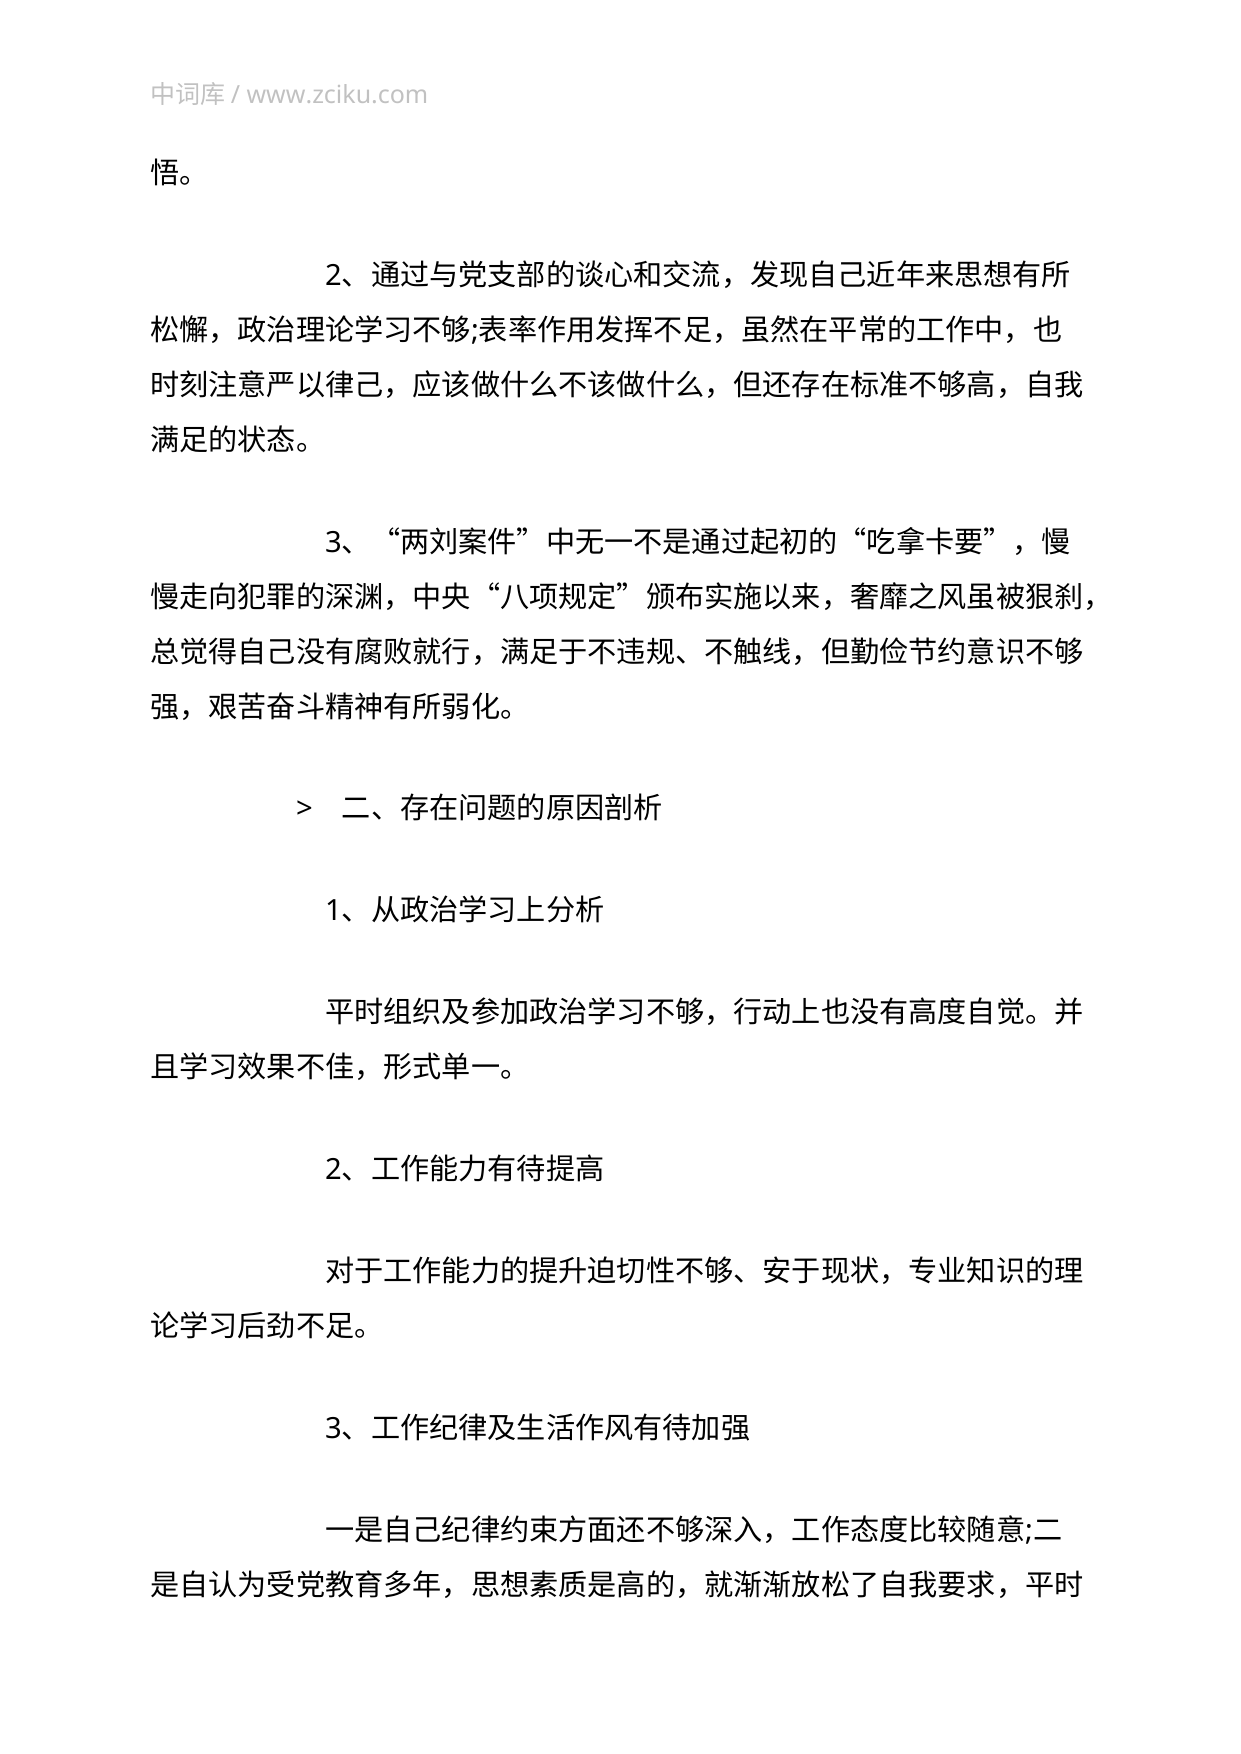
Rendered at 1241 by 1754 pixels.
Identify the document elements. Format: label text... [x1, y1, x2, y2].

text 1、从政治学习上分析 [150, 887, 1090, 929]
text 2、工作能力有待提高 [150, 1146, 1090, 1188]
text 平时组织及参加政治学习不够，行动上也没有高度自觉。并且学习效果不佳，形式单一。 [150, 989, 1090, 1086]
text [150, 1506, 1090, 1603]
text 3、“两刘案件”中无一不是通过起初的“吃拿卡要”，慢慢走向犯罪的深渊，中央“八项规定”颁布实施以来，奢靡之风虽被狠刹，总觉得自己没有腐败就行，满足于不违规、不触线，但勤俭节约意识不够强，艰苦奋斗精神有所弱化。 [150, 518, 1090, 726]
text 对于工作能力的提升迫切性不够、安于现状，专业知识的理论学习后劲不足。 [150, 1248, 1090, 1345]
text 3、工作纪律及生活作风有待加强 [150, 1404, 1090, 1447]
text > 二、存在问题的原因剖析 [150, 785, 1090, 827]
text 2、通过与党支部的谈心和交流，发现自己近年来思想有所松懈，政治理论学习不够;表率作用发挥不足，虽然在平常的工作中，也时刻注意严以律己，应该做什么不该做什么，但还存在标准不够高，自我满足的状态。 [150, 252, 1090, 459]
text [150, 150, 1090, 192]
